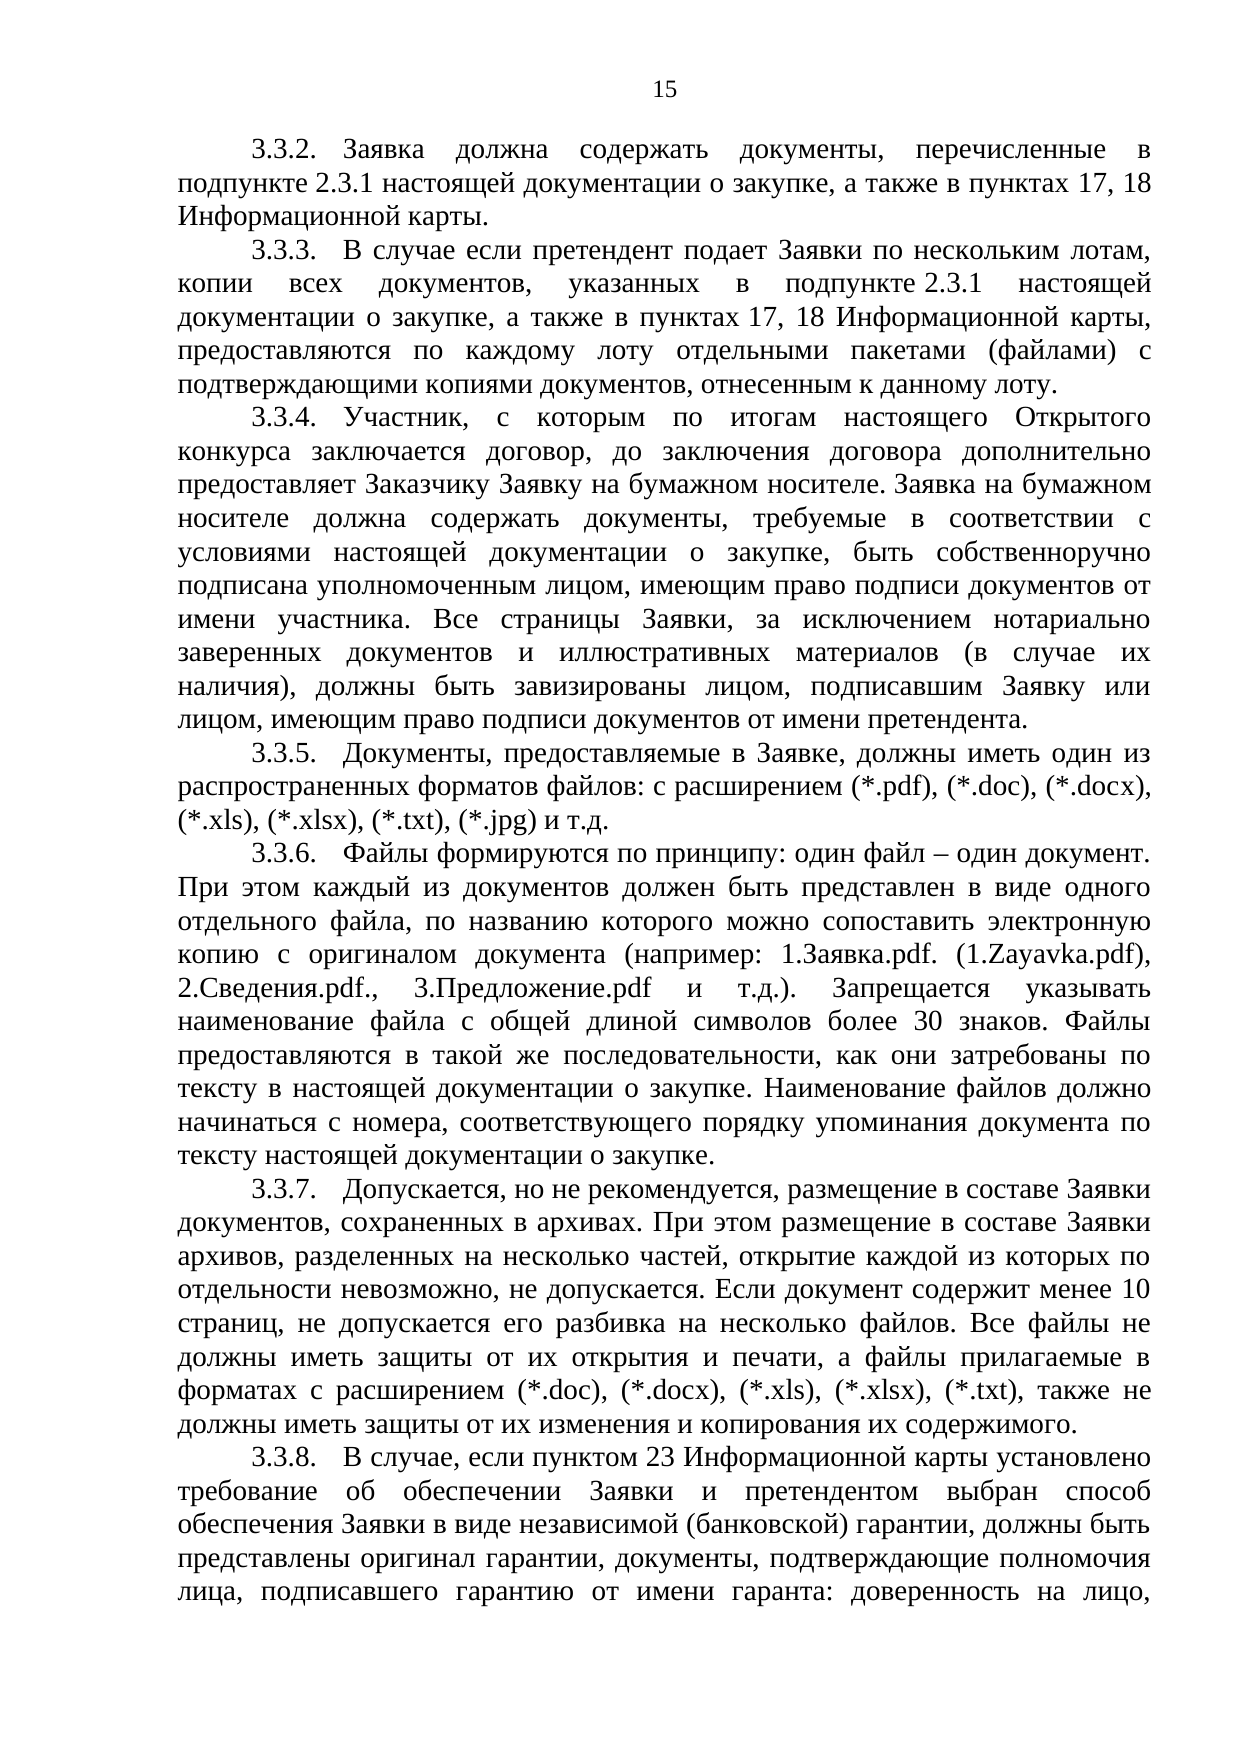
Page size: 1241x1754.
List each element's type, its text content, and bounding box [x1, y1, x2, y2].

list В случае если претендент подает Заявки по нескольким лотам, копии всех документов, указанных в подпункте 2.3.1 настоящей документации о закупке, а также в пунктах 17, 18 Информационной карты, предоставляются по каждому лоту отдельными пакетами (файлами) с подтверждающими копиями документов, отнесенным к данному лоту. [177, 232, 1152, 399]
list Участник, с которым по итогам настоящего Открытого конкурса заключается договор, до заключения договора дополнительно предоставляет Заказчику Заявку на бумажном носителе. Заявка на бумажном носителе должна содержать документы, требуемые в соответствии с условиями настоящей документации о закупке, быть собственноручно подписана уполномоченным лицом, имеющим право подписи документов от имени участника. Все страницы Заявки, за исключением нотариально заверенных документов и иллюстративных материалов (в случае их наличия), должны быть завизированы лицом, подписавшим Заявку или лицом, имеющим право подписи документов от имени претендента. [177, 399, 1152, 735]
list Допускается, но не рекомендуется, размещение в составе Заявки документов, сохраненных в архивах. При этом размещение в составе Заявки архивов, разделенных на несколько частей, открытие каждой из которых по отдельности невозможно, не допускается. Если документ содержит менее 10 страниц, не допускается его разбивка на несколько файлов. Все файлы не должны иметь защиты от их открытия и печати, а файлы прилагаемые в форматах с расширением (*.doc), (*.docx), (*.xls), (*.xlsx), (*.txt), также не должны иметь защиты от их изменения и копирования их содержимого. [177, 1171, 1152, 1439]
list Заявка должна содержать документы, перечисленные в подпункте 2.3.1 настоящей документации о закупке, а также в пунктах 17, 18 Информационной карты. [177, 131, 1152, 232]
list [177, 1439, 1152, 1607]
list Документы, предоставляемые в Заявке, должны иметь один из распространенных форматов файлов: с расширением (*.pdf), (*.doc), (*.docx), (*.xls), (*.xlsx), (*.txt), (*.jpg) и т.д. [177, 735, 1152, 836]
list Файлы формируются по принципу: один файл – один документ. При этом каждый из документов должен быть представлен в виде одного отдельного файла, по названию которого можно сопоставить электронную копию с оригиналом документа (например: 1.Заявка.pdf. (1.Zayavka.pdf), 2.Сведения.pdf., 3.Предложение.pdf и т.д.). Запрещается указывать наименование файла с общей длиной символов более 30 знаков. Файлы предоставляются в такой же последовательности, как они затребованы по тексту в настоящей документации о закупке. Наименование файлов должно начинаться с номера, соответствующего порядку упоминания документа по тексту настоящей документации о закупке. [177, 836, 1152, 1171]
